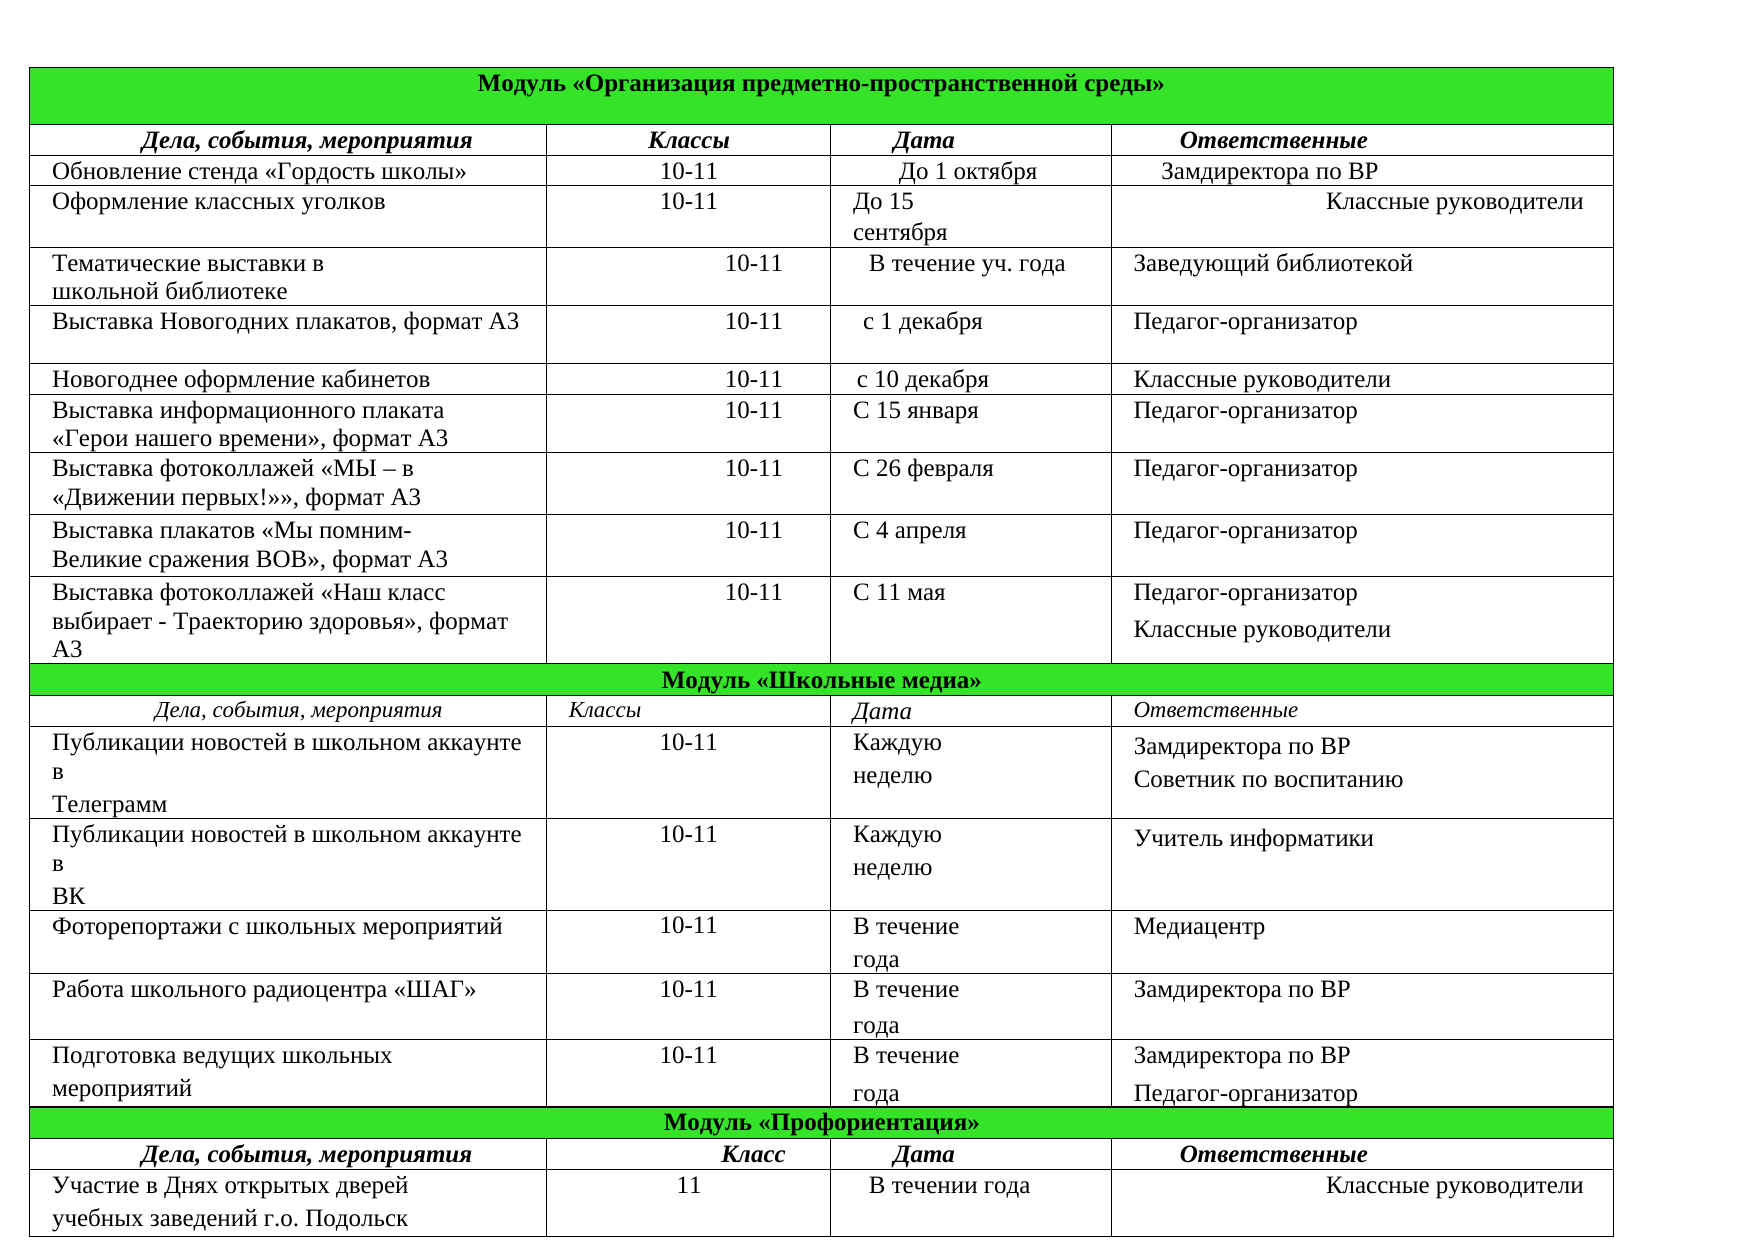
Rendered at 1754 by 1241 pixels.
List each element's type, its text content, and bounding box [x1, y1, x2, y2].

table_cell 10-11 [547, 974, 830, 1039]
table_cell Классные руководители [1112, 186, 1613, 247]
table_cell Класс [547, 1139, 830, 1169]
table_cell Медиацентр [1112, 911, 1613, 973]
table_cell 10-11 [547, 364, 830, 394]
table_cell Фоторепортажи с школьных мероприятий [30, 911, 546, 973]
table_cell С 4 апреля [831, 515, 1111, 576]
table_cell с 1 декабря [831, 306, 1111, 363]
table_cell Оформление классных уголков [30, 186, 546, 247]
table_cell В течение уч. года [831, 248, 1111, 305]
table_cell 10-11 [547, 248, 830, 305]
table_cell Публикации новостей в школьном аккаунте в Телеграмм [30, 727, 546, 818]
table_header Модуль «Организация предметно-пространственной среды» [30, 68, 1613, 124]
table_cell С 15 января [831, 395, 1111, 452]
table_cell Педагог-организатор [1112, 306, 1613, 363]
table_cell В течение года [831, 911, 1111, 973]
table_cell Обновление стенда «Гордость школы» [30, 156, 546, 185]
table_cell Классы [547, 696, 830, 726]
table_cell 10-11 [547, 395, 830, 452]
table_cell Педагог-организатор [1112, 453, 1613, 514]
table_cell Классные руководители [1112, 364, 1613, 394]
table_cell С 26 февраля [831, 453, 1111, 514]
table_cell 11 [547, 1170, 830, 1236]
table_cell Выставка плакатов «Мы помним- Великие сражения ВОВ», формат А3 [30, 515, 546, 576]
table_cell с 10 декабря [831, 364, 1111, 394]
table_cell Классы [547, 125, 830, 155]
table_cell 10-11 [547, 727, 830, 818]
table_cell Подготовка ведущих школьных мероприятий [30, 1040, 546, 1106]
table_cell В течение года [831, 1040, 1111, 1106]
table_cell Заведующий библиотекой [1112, 248, 1613, 305]
table_cell Педагог-организатор Классные руководители [1112, 577, 1613, 663]
table_cell Каждую неделю [831, 819, 1111, 909]
table_cell Модуль «Школьные медиа» [30, 664, 1613, 695]
table_cell Педагог-организатор [1112, 515, 1613, 576]
table_cell Дата [831, 125, 1111, 155]
table_cell 10-11 [547, 1040, 830, 1106]
table_cell 10-11 [547, 819, 830, 909]
table_cell 10-11 [547, 156, 830, 185]
table_cell 10-11 [547, 911, 830, 973]
table_cell 10-11 [547, 306, 830, 363]
table_cell Замдиректора по ВР [1112, 974, 1613, 1039]
table_cell Педагог-организатор [1112, 395, 1613, 452]
table_cell Участие в Днях открытых дверей учебных заведений г.о. Подольск [30, 1170, 546, 1236]
table_cell Работа школьного радиоцентра «ШАГ» [30, 974, 546, 1039]
table_cell В течение года [831, 974, 1111, 1039]
table_cell Публикации новостей в школьном аккаунте в ВК [30, 819, 546, 909]
table_cell 10-11 [547, 453, 830, 514]
table_cell Выставка фотоколлажей «Наш класс выбирает - Траекторию здоровья», формат А3 [30, 577, 546, 663]
table_cell Дела, события, мероприятия [30, 125, 546, 155]
table_cell Каждую неделю [831, 727, 1111, 818]
table_cell Дела, события, мероприятия [30, 1139, 546, 1169]
table_cell 10-11 [547, 577, 830, 663]
table_cell До 15 сентября [831, 186, 1111, 247]
table_cell Дела, события, мероприятия [30, 696, 546, 726]
table_cell Тематические выставки в школьной библиотеке [30, 248, 546, 305]
table_cell Ответственные [1112, 1139, 1613, 1169]
table_cell В течении года [831, 1170, 1111, 1236]
table_cell До 1 октября [831, 156, 1111, 185]
table_cell Замдиректора по ВР [1112, 156, 1613, 185]
table_cell 10-11 [547, 186, 830, 247]
table_cell Дата [831, 1139, 1111, 1169]
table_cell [1112, 1170, 1613, 1236]
table_cell Замдиректора по ВР Педагог-организатор [1112, 1040, 1613, 1106]
table_cell Учитель информатики [1112, 819, 1613, 909]
table_cell Выставка фотоколлажей «МЫ – в «Движении первых!»», формат А3 [30, 453, 546, 514]
table_cell Новогоднее оформление кабинетов [30, 364, 546, 394]
table_cell Дата [831, 696, 1111, 726]
table_cell Выставка Новогодних плакатов, формат А3 [30, 306, 546, 363]
table_cell С 11 мая [831, 577, 1111, 663]
table_cell 10-11 [547, 515, 830, 576]
table_cell Выставка информационного плаката «Герои нашего времени», формат А3 [30, 395, 546, 452]
table_cell Ответственные [1112, 125, 1613, 155]
table_cell Ответственные [1112, 696, 1613, 726]
table_cell Замдиректора по ВР Советник по воспитанию [1112, 727, 1613, 818]
table_cell Модуль «Профориентация» [30, 1108, 1613, 1138]
